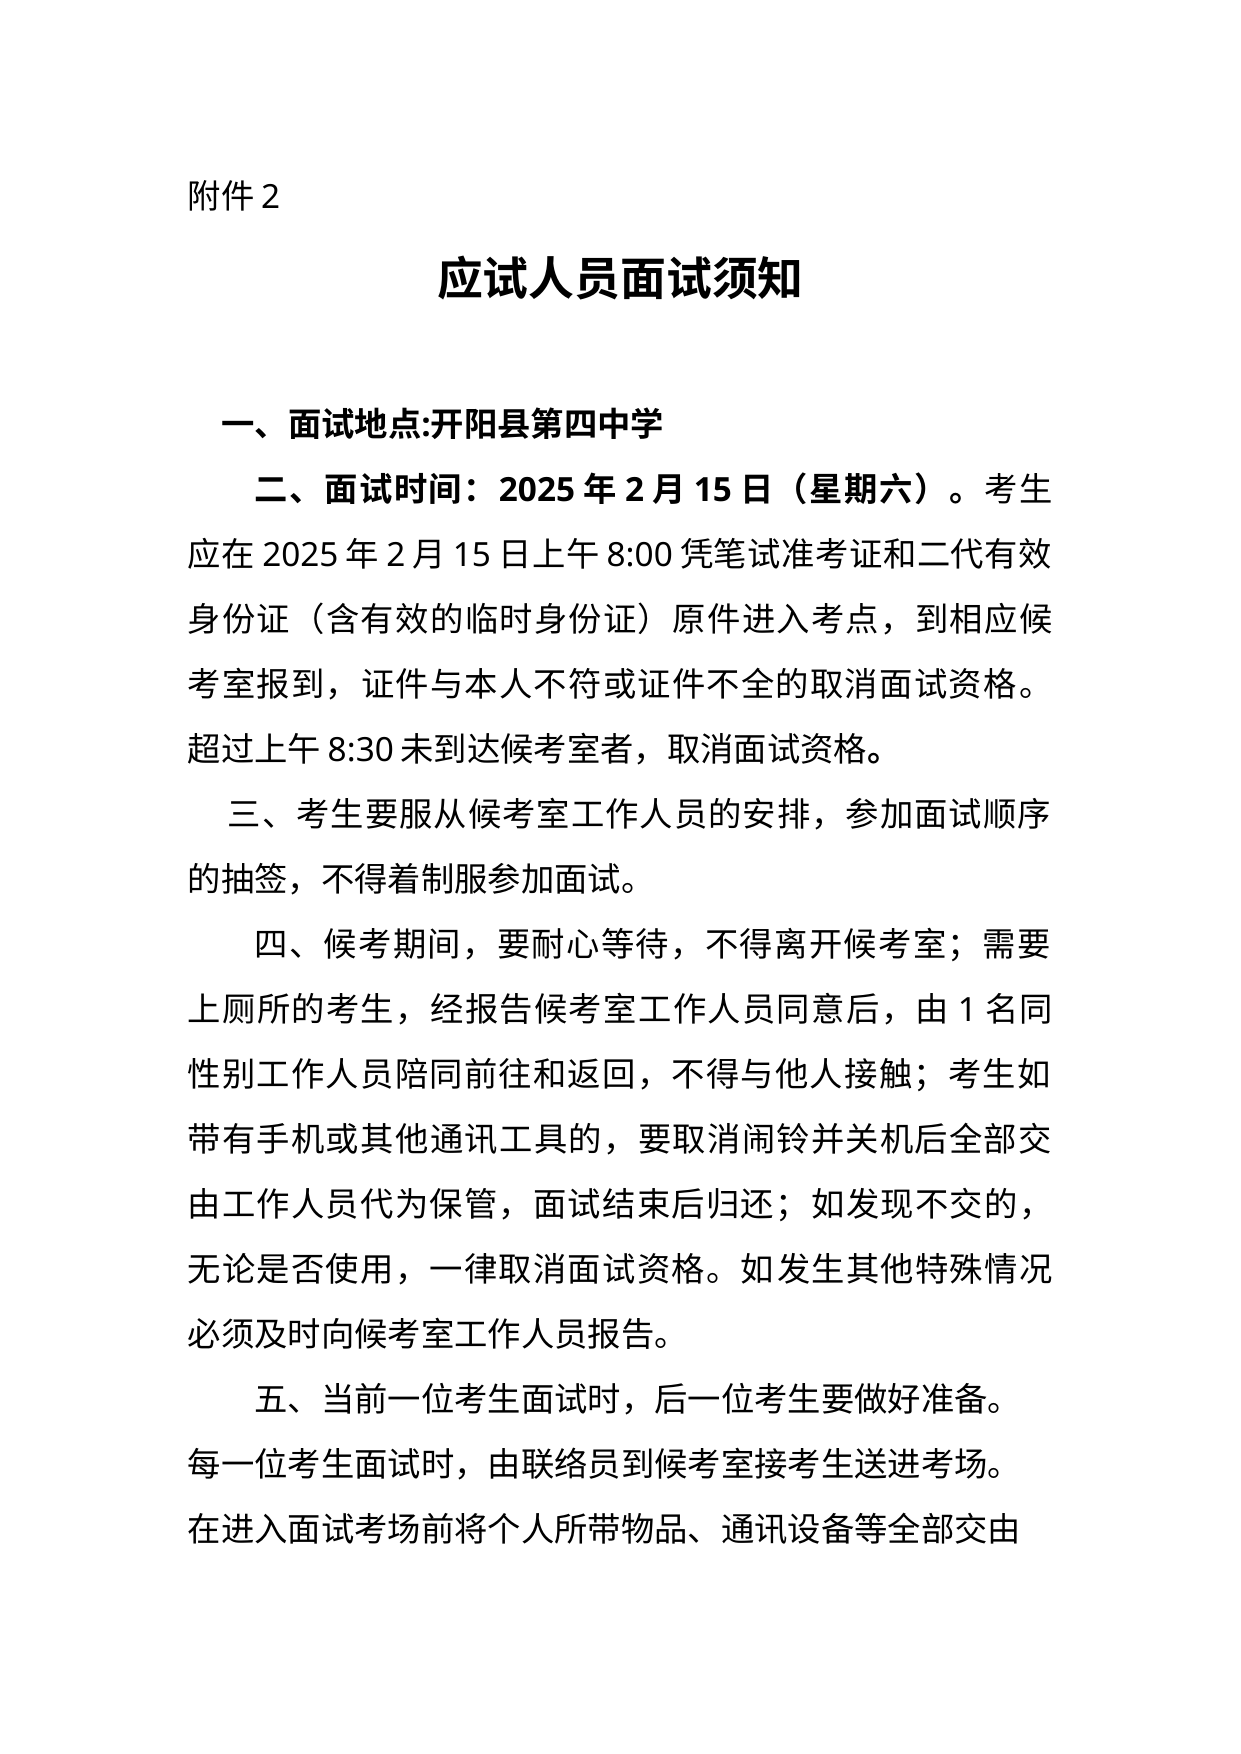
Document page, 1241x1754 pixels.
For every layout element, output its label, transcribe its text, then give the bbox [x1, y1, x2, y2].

text 附件2 [187, 162, 1053, 227]
text 一、面试地点:开阳县第四中学 [187, 389, 1053, 454]
text 三、考生要服从候考室工作人员的安排，参加面试顺序的抽签，不得着制服参加面试。 [187, 779, 1053, 909]
text 应试人员面试须知 [187, 227, 1053, 324]
text 四、候考期间，要耐心等待，不得离开候考室；需要上厕所的考生，经报告候考室工作人员同意后，由1名同性别工作人员陪同前往和返回，不得与他人接触；考生如带有手机或其他通讯工具的，要取消闹铃并关机后全部交由工作人员代为保管，面试结束后归还；如发现不交的，无论是否使用，一律取消面试资格。如发生其他特殊情况必须及时向候考室工作人员报告。 [187, 909, 1053, 1364]
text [187, 1364, 1053, 1559]
text 二、面试时间：2025年2月15日（星期六）。考生应在2025年2月15日上午8:00凭笔试准考证和二代有效身份证（含有效的临时身份证）原件进入考点，到相应候考室报到，证件与本人不符或证件不全的取消面试资格。超过上午8:30未到达候考室者，取消面试资格。 [187, 454, 1053, 779]
